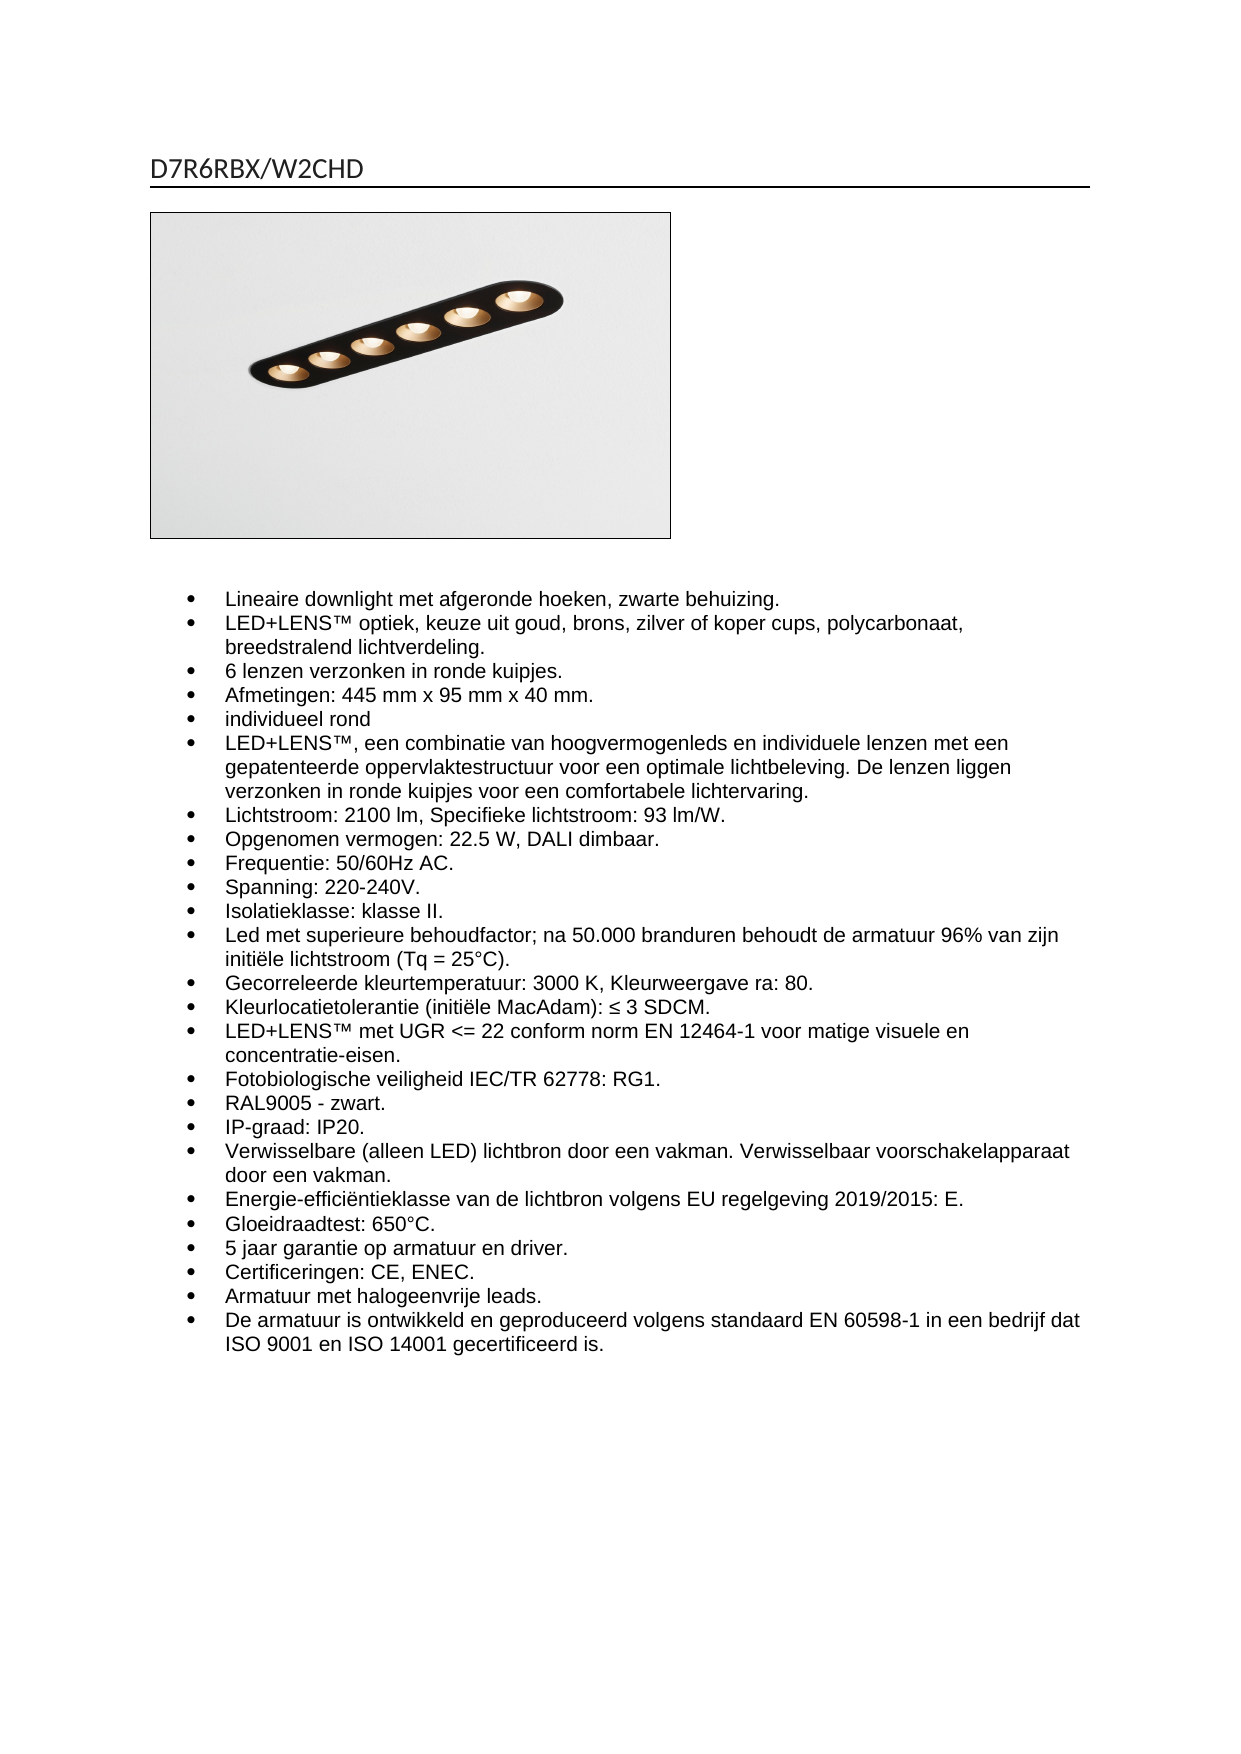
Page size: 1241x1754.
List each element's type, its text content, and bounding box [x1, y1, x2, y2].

list LED+LENS™ optiek, keuze uit goud, brons, zilver of koper cups, polycarbonaat, breedstralend lichtverdeling. [187, 610, 1090, 658]
list Kleurlocatietolerantie (initiële MacAdam): ≤ 3 SDCM. [187, 995, 1090, 1019]
list IP-graad: IP20. [187, 1115, 1090, 1139]
list Afmetingen: 445 mm x 95 mm x 40 mm. [187, 682, 1090, 707]
list Spanning: 220-240V. [187, 875, 1090, 899]
text D7R6RBX/W2CHD [150, 150, 1090, 186]
list RAL9005 - zwart. [187, 1091, 1090, 1115]
list individueel rond [187, 707, 1090, 731]
picture [151, 213, 670, 538]
list Isolatieklasse: klasse II. [187, 899, 1090, 923]
list Frequentie: 50/60Hz AC. [187, 851, 1090, 875]
list Gloeidraadtest: 650°C. [187, 1211, 1090, 1235]
list LED+LENS™ met UGR <= 22 conform norm EN 12464-1 voor matige visuele en concentratie-eisen. [187, 1019, 1090, 1067]
list Armatuur met halogeenvrije leads. [187, 1283, 1090, 1308]
list Lichtstroom: 2100 lm, Specifieke lichtstroom: 93 lm/W. [187, 803, 1090, 827]
list De armatuur is ontwikkeld en geproduceerd volgens standaard EN 60598-1 in een bedrijf dat ISO 9001 en ISO 14001 gecertificeerd is. [187, 1308, 1090, 1356]
list Opgenomen vermogen: 22.5 W, DALI dimbaar. [187, 827, 1090, 851]
list LED+LENS™, een combinatie van hoogvermogenleds en individuele lenzen met een gepatenteerde oppervlaktestructuur voor een optimale lichtbeleving. De lenzen liggen verzonken in ronde kuipjes voor een comfortabele lichtervaring. [187, 731, 1090, 803]
list 5 jaar garantie op armatuur en driver. [187, 1235, 1090, 1259]
list 6 lenzen verzonken in ronde kuipjes. [187, 658, 1090, 682]
list Lineaire downlight met afgeronde hoeken, zwarte behuizing. [187, 586, 1090, 610]
list Verwisselbare (alleen LED) lichtbron door een vakman. Verwisselbaar voorschakelapparaat door een vakman. [187, 1139, 1090, 1187]
list Certificeringen: CE, ENEC. [187, 1259, 1090, 1283]
list Fotobiologische veiligheid IEC/TR 62778: RG1. [187, 1067, 1090, 1091]
list Led met superieure behoudfactor; na 50.000 branduren behoudt de armatuur 96% van zijn initiële lichtstroom (Tq = 25°C). [187, 923, 1090, 971]
list Energie-efficiëntieklasse van de lichtbron volgens EU regelgeving 2019/2015: E. [187, 1187, 1090, 1211]
list Gecorreleerde kleurtemperatuur: 3000 K, Kleurweergave ra: 80. [187, 971, 1090, 995]
